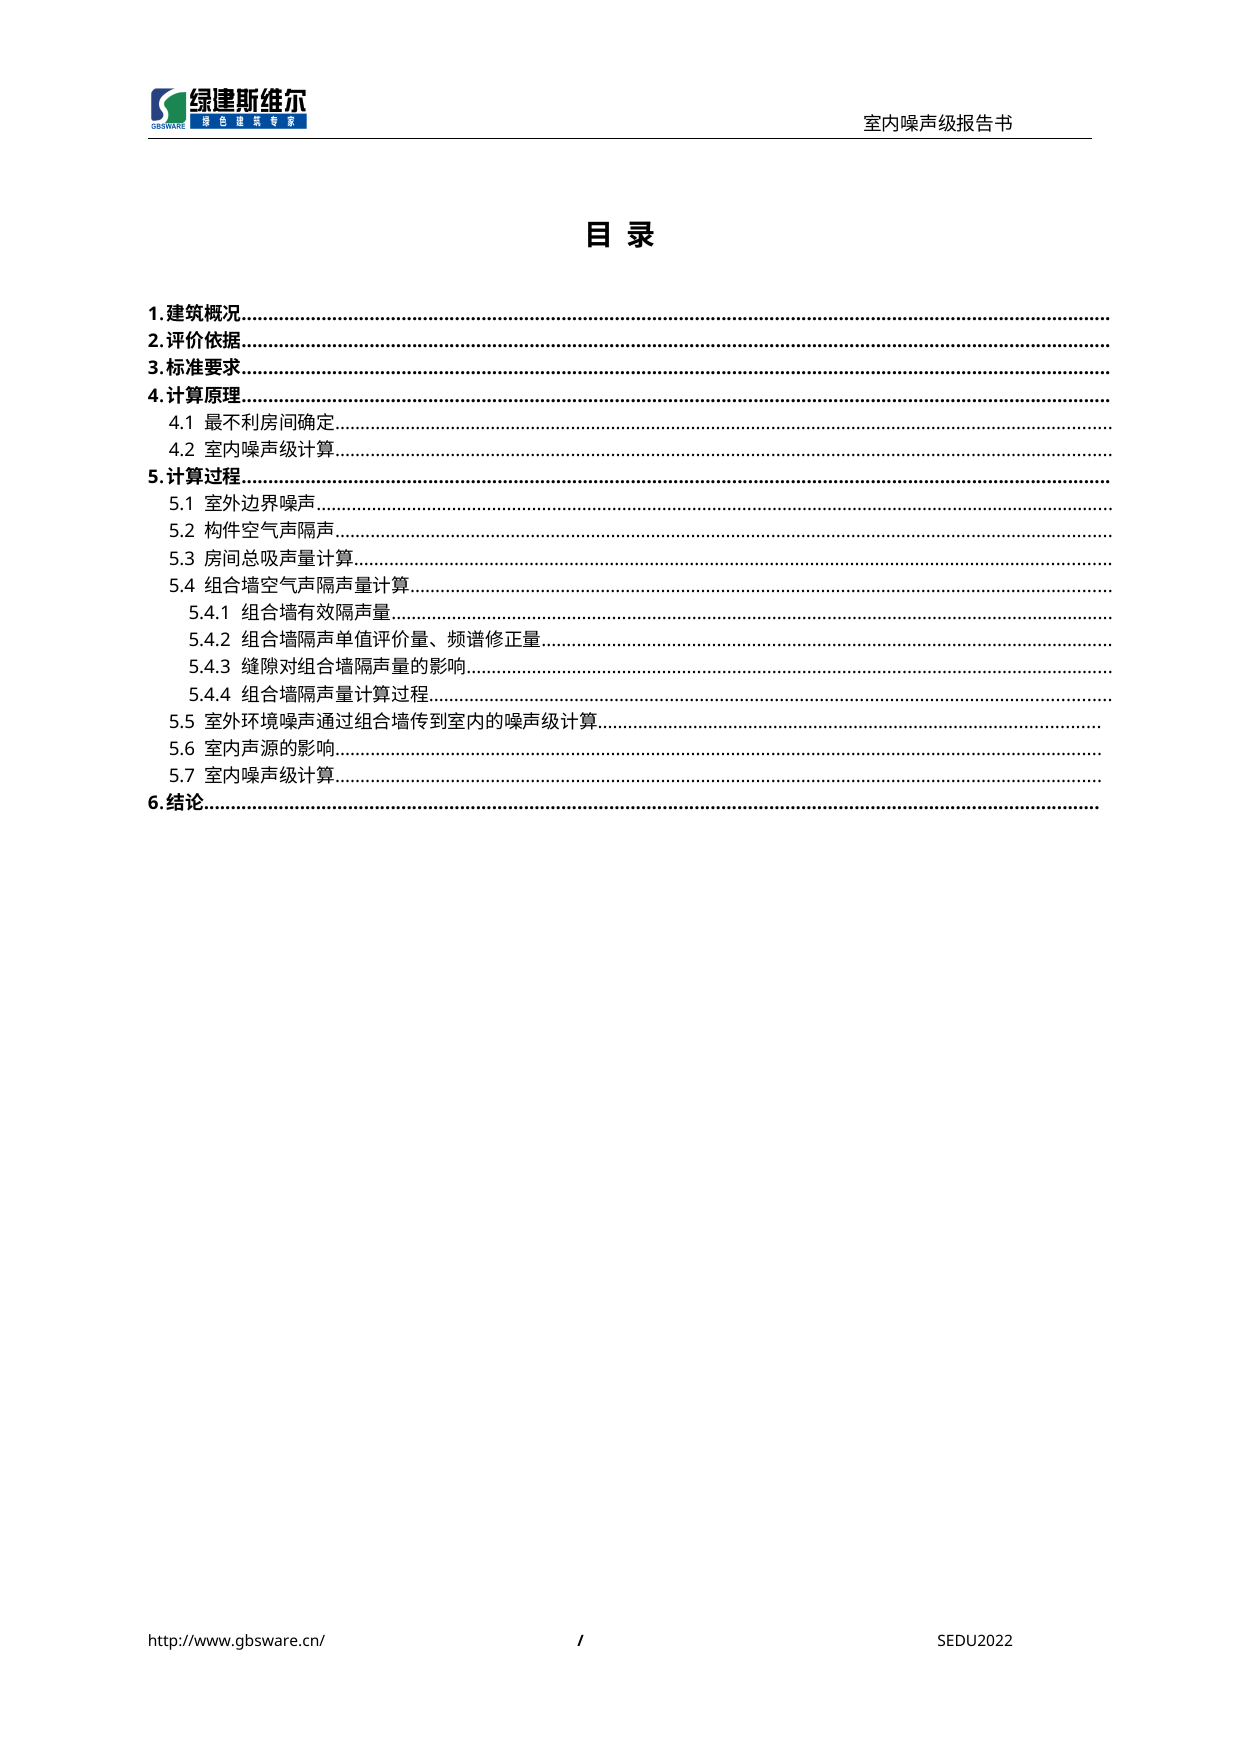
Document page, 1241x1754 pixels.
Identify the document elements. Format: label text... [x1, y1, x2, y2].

text 6 结论 11 [148, 788, 1092, 815]
text 5.4.1 组合墙有效隔声量 7 [169, 598, 1092, 625]
text 5.4.3 缝隙对组合墙隔声量的影响 8 [169, 652, 1092, 679]
text 1 建筑概况 3 [148, 299, 1092, 326]
text 2 评价依据 3 [148, 326, 1092, 353]
text 5.4 组合墙空气声隔声量计算 7 [168, 571, 1092, 598]
picture [147, 88, 308, 130]
text 4.1 最不利房间确定 3 [168, 407, 1092, 434]
text 3 标准要求 3 [148, 353, 1092, 380]
text 5 计算过程 4 [148, 462, 1092, 489]
text 5.4.4 组合墙隔声量计算过程 9 [169, 679, 1092, 706]
text 5.2 构件空气声隔声 5 [168, 516, 1092, 543]
text 4.2 室内噪声级计算 4 [168, 434, 1092, 462]
text 5.6 室内声源的影响 10 [168, 734, 1092, 761]
text 5.7 室内噪声级计算 11 [168, 761, 1092, 788]
text 5.1 室外边界噪声 5 [168, 489, 1092, 516]
text 目 录 [148, 162, 1092, 266]
text 5.4.2 组合墙隔声单值评价量、频谱修正量 8 [169, 625, 1092, 652]
text 5.3 房间总吸声量计算 6 [168, 543, 1092, 571]
text 5.5 室外环境噪声通过组合墙传到室内的噪声级计算 10 [168, 706, 1092, 734]
text 4 计算原理 3 [148, 380, 1092, 407]
